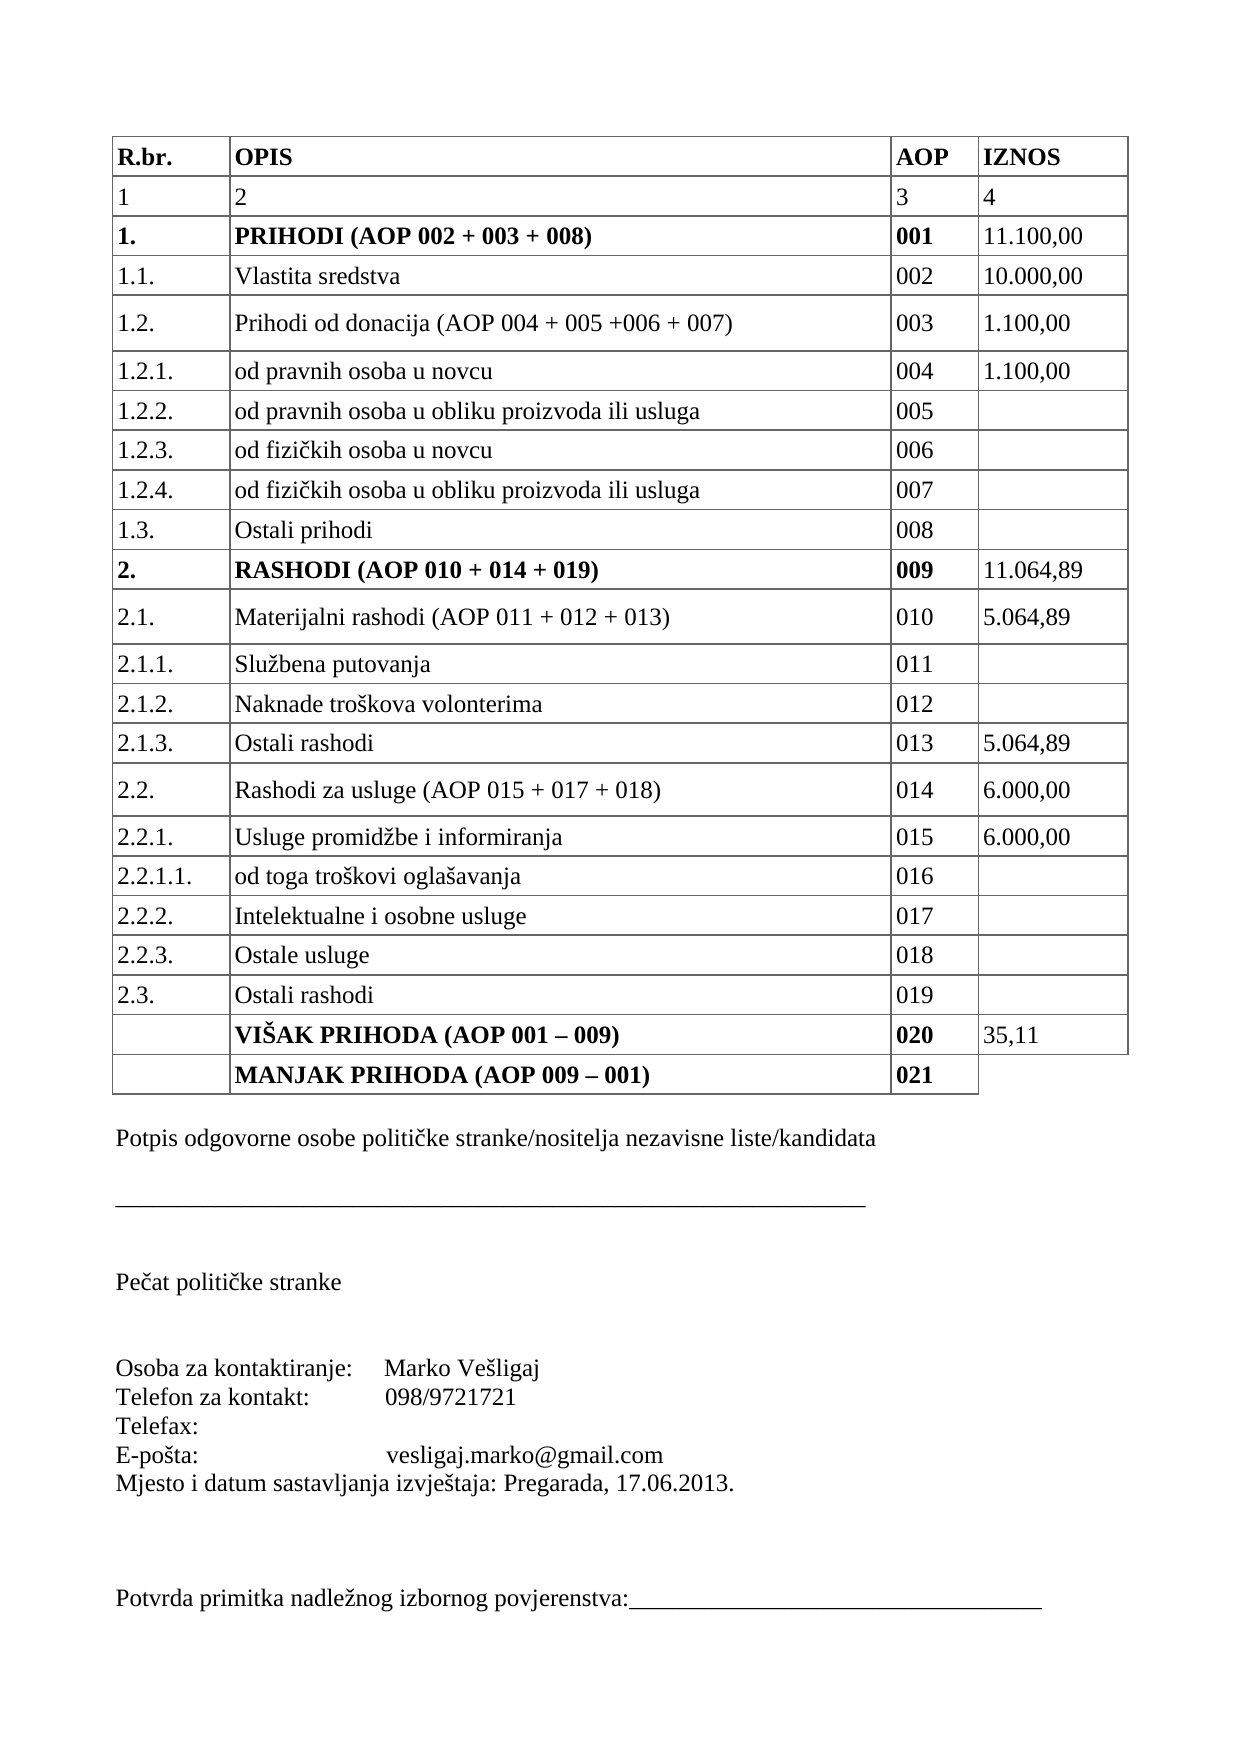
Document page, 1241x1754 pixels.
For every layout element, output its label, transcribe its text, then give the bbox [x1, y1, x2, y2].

table_cell [979, 391, 1127, 429]
table_cell [979, 471, 1127, 509]
table_cell 5.064,89 [979, 724, 1127, 762]
text Mjesto i datum sastavljanja izvještaja: Pregarada, 17.06.2013. [115, 1468, 1181, 1497]
table_cell od fizičkih osoba u novcu [231, 431, 890, 469]
table_cell 008 [892, 510, 978, 548]
table_cell 021 [892, 1055, 978, 1093]
table_cell 1.3. [113, 510, 229, 548]
table_cell Intelektualne i osobne usluge [231, 896, 890, 934]
table_cell [113, 1015, 229, 1053]
table_cell 017 [892, 896, 978, 934]
table_cell od fizičkih osoba u obliku proizvoda ili usluga [231, 471, 890, 509]
table_cell 11.064,89 [979, 550, 1127, 588]
table_cell 009 [892, 550, 978, 588]
table_cell MANJAK PRIHODA (AOP 009 – 001) [231, 1055, 890, 1093]
table_cell 014 [892, 764, 978, 815]
table_cell 018 [892, 936, 978, 974]
text Osoba za kontaktiranje: Marko Vešligaj [115, 1353, 1181, 1382]
table_cell 011 [892, 645, 978, 683]
table_cell 11.100,00 [979, 217, 1127, 255]
text Telefon za kontakt: 098/9721721 [115, 1382, 1181, 1411]
text ____________________________________________________________ [115, 1181, 1181, 1210]
table_cell 4 [979, 177, 1127, 215]
table_cell [979, 645, 1127, 683]
table_cell od pravnih osoba u obliku proizvoda ili usluga [231, 391, 890, 429]
table_cell Ostali rashodi [231, 976, 890, 1014]
table_cell 1.2.1. [113, 352, 229, 390]
table_cell od toga troškovi oglašavanja [231, 857, 890, 895]
table_cell 016 [892, 857, 978, 895]
table_cell 1.2. [113, 296, 229, 350]
table_cell 2.2. [113, 764, 229, 815]
table_cell od pravnih osoba u novcu [231, 352, 890, 390]
table_cell Ostali prihodi [231, 510, 890, 548]
table_cell Vlastita sredstva [231, 256, 890, 294]
table_cell Prihodi od donacija (AOP 004 + 005 +006 + 007) [231, 296, 890, 350]
table_cell 005 [892, 391, 978, 429]
table_cell [979, 936, 1127, 974]
table_cell Ostali rashodi [231, 724, 890, 762]
table_cell VIŠAK PRIHODA (AOP 001 – 009) [231, 1015, 890, 1053]
table_cell 010 [892, 590, 978, 643]
table_cell PRIHODI (AOP 002 + 003 + 008) [231, 217, 890, 255]
table_cell 2.1.3. [113, 724, 229, 762]
text Telefax: [115, 1411, 1181, 1440]
table_header OPIS [231, 137, 890, 175]
table_cell 1.2.4. [113, 471, 229, 509]
table_cell 10.000,00 [979, 256, 1127, 294]
table_cell 6.000,00 [979, 764, 1127, 815]
table_cell 1.2.3. [113, 431, 229, 469]
table_cell 2 [231, 177, 890, 215]
table_cell [979, 431, 1127, 469]
table_cell Službena putovanja [231, 645, 890, 683]
table_cell 002 [892, 256, 978, 294]
table_header R.br. [113, 137, 229, 175]
table_cell [979, 510, 1127, 548]
table_cell Usluge promidžbe i informiranja [231, 817, 890, 855]
table_cell 001 [892, 217, 978, 255]
table_cell 1.2.2. [113, 391, 229, 429]
table_cell 2. [113, 550, 229, 588]
text Pečat političke stranke [115, 1267, 1181, 1296]
table_cell 020 [892, 1015, 978, 1053]
text Potpis odgovorne osobe političke stranke/nositelja nezavisne liste/kandidata [115, 1123, 1181, 1152]
table_cell [979, 1055, 1128, 1093]
table_cell 2.2.1.1. [113, 857, 229, 895]
table_cell 007 [892, 471, 978, 509]
table_cell 013 [892, 724, 978, 762]
table_cell 3 [892, 177, 978, 215]
text Potvrda primitka nadležnog izbornog povjerenstva:_________________________________ [115, 1583, 1181, 1612]
table_cell 2.1. [113, 590, 229, 643]
table_cell [113, 1055, 229, 1093]
table_cell 1 [113, 177, 229, 215]
table_cell 2.3. [113, 976, 229, 1014]
table_cell 2.2.1. [113, 817, 229, 855]
table_cell Ostale usluge [231, 936, 890, 974]
table_cell [979, 684, 1127, 722]
table_cell 1. [113, 217, 229, 255]
table_cell 012 [892, 684, 978, 722]
table_cell 015 [892, 817, 978, 855]
table_cell 019 [892, 976, 978, 1014]
table_cell [979, 976, 1127, 1014]
table_cell 6.000,00 [979, 817, 1127, 855]
table_cell 35,11 [979, 1015, 1127, 1053]
table_header IZNOS [979, 137, 1127, 175]
table_cell [979, 896, 1127, 934]
table_cell 004 [892, 352, 978, 390]
table_cell 1.100,00 [979, 296, 1127, 350]
table_cell 1.1. [113, 256, 229, 294]
table_cell 1.100,00 [979, 352, 1127, 390]
table_cell 006 [892, 431, 978, 469]
table_cell Materijalni rashodi (AOP 011 + 012 + 013) [231, 590, 890, 643]
table_cell 2.2.3. [113, 936, 229, 974]
table_cell 2.1.1. [113, 645, 229, 683]
text E-pošta: vesligaj.marko@gmail.com [115, 1440, 1181, 1468]
table_cell [979, 857, 1127, 895]
table_cell 5.064,89 [979, 590, 1127, 643]
table_cell 003 [892, 296, 978, 350]
table_cell Rashodi za usluge (AOP 015 + 017 + 018) [231, 764, 890, 815]
table_cell 2.2.2. [113, 896, 229, 934]
table_cell RASHODI (AOP 010 + 014 + 019) [231, 550, 890, 588]
table_cell Naknade troškova volonterima [231, 684, 890, 722]
table_header AOP [892, 137, 978, 175]
table_cell 2.1.2. [113, 684, 229, 722]
